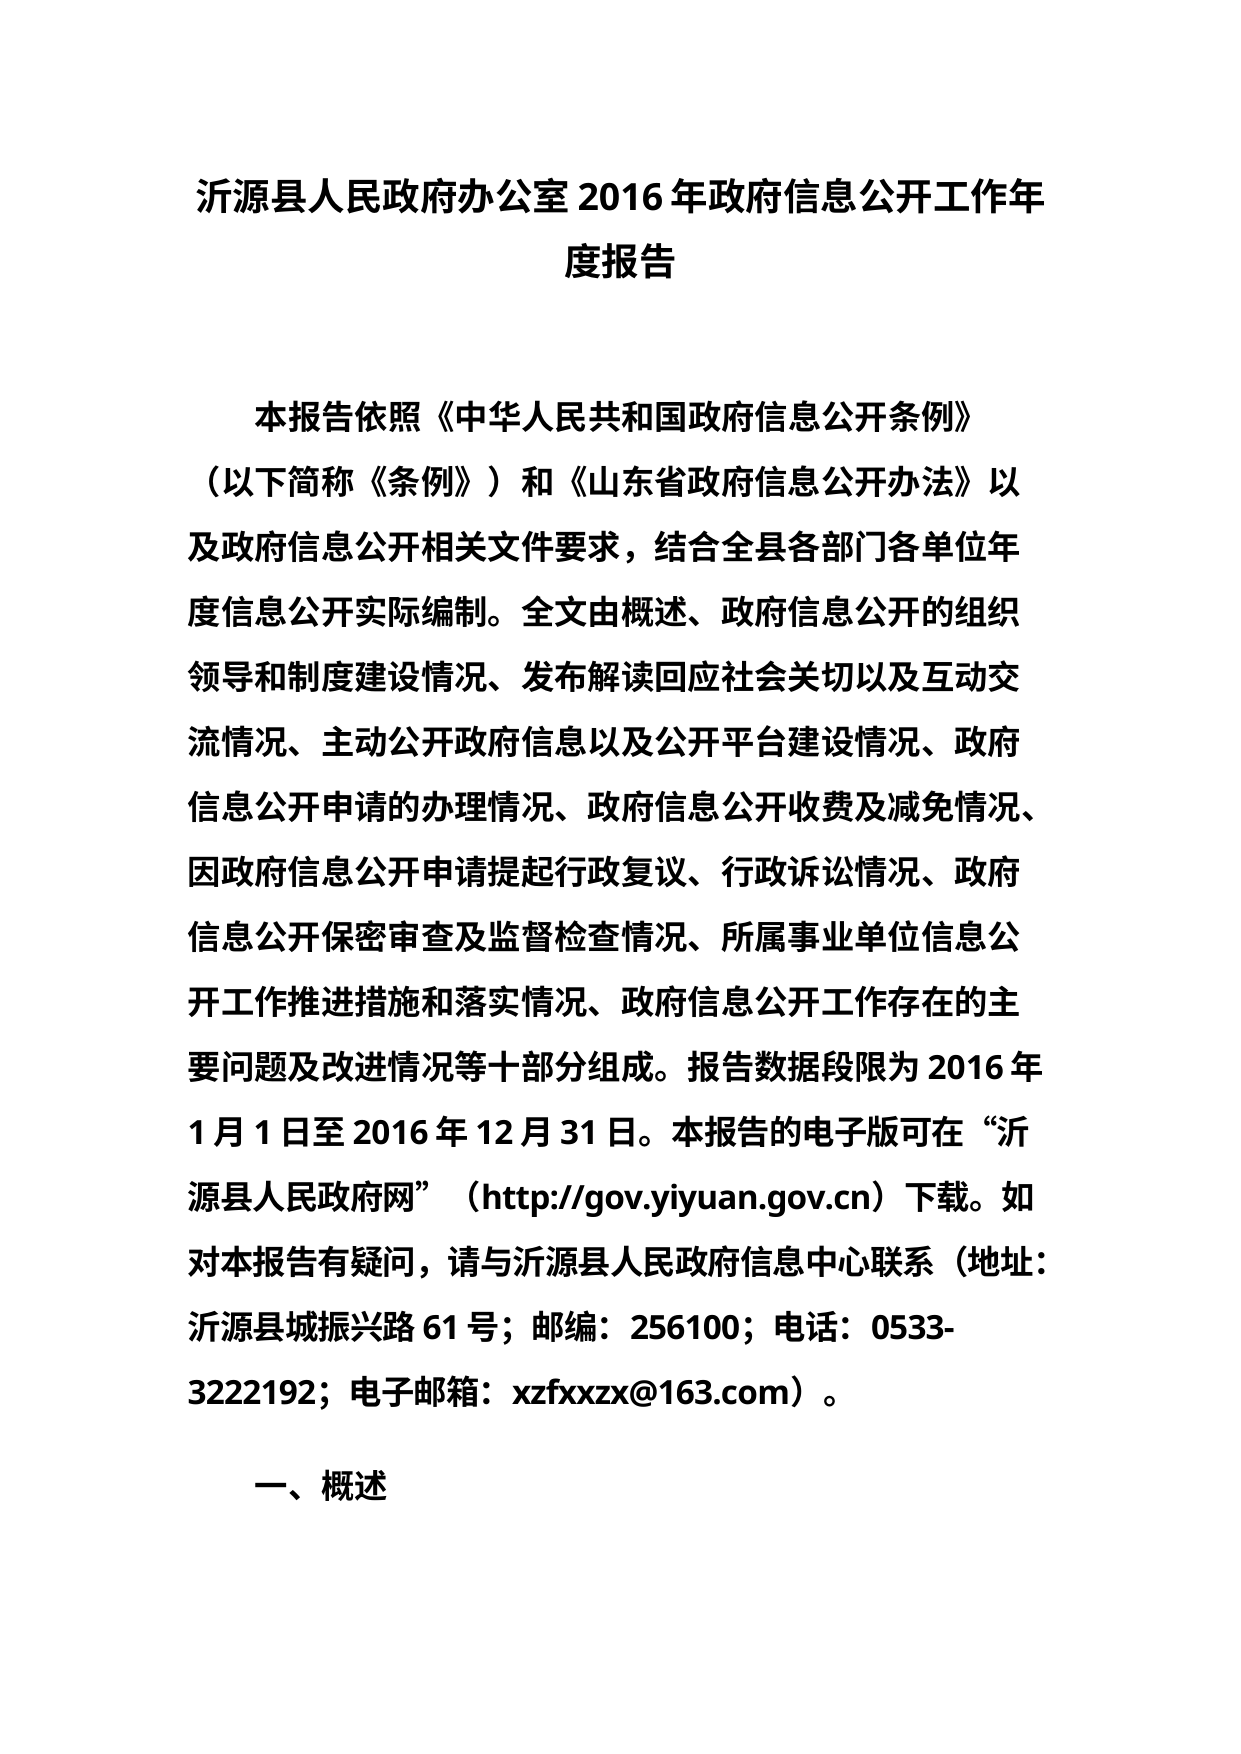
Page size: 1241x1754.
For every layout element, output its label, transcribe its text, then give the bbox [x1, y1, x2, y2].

text 本报告依照《中华人民共和国政府信息公开条例》（以下简称《条例》）和《山东省政府信息公开办法》以及政府信息公开相关文件要求，结合全县各部门各单位年度信息公开实际编制。全文由概述、政府信息公开的组织领导和制度建设情况、发布解读回应社会关切以及互动交流情况、主动公开政府信息以及公开平台建设情况、政府信息公开申请的办理情况、政府信息公开收费及减免情况、因政府信息公开申请提起行政复议、行政诉讼情况、政府信息公开保密审查及监督检查情况、所属事业单位信息公开工作推进措施和落实情况、政府信息公开工作存在的主要问题及改进情况等十部分组成。报告数据段限为2016年1月1日至2016年12月31日。本报告的电子版可在“沂源县人民政府网”（http://gov.yiyuan.gov.cn）下载。如对本报告有疑问，请与沂源县人民政府信息中心联系（地址：沂源县城振兴路61号；邮编：256100；电话：0533-3222192；电子邮箱：xzfxxzx@163.com）。 [187, 383, 1053, 1423]
text 沂源县人民政府办公室2016年政府信息公开工作年度报告 [187, 162, 1053, 292]
text 一、概述 [187, 1452, 1053, 1517]
